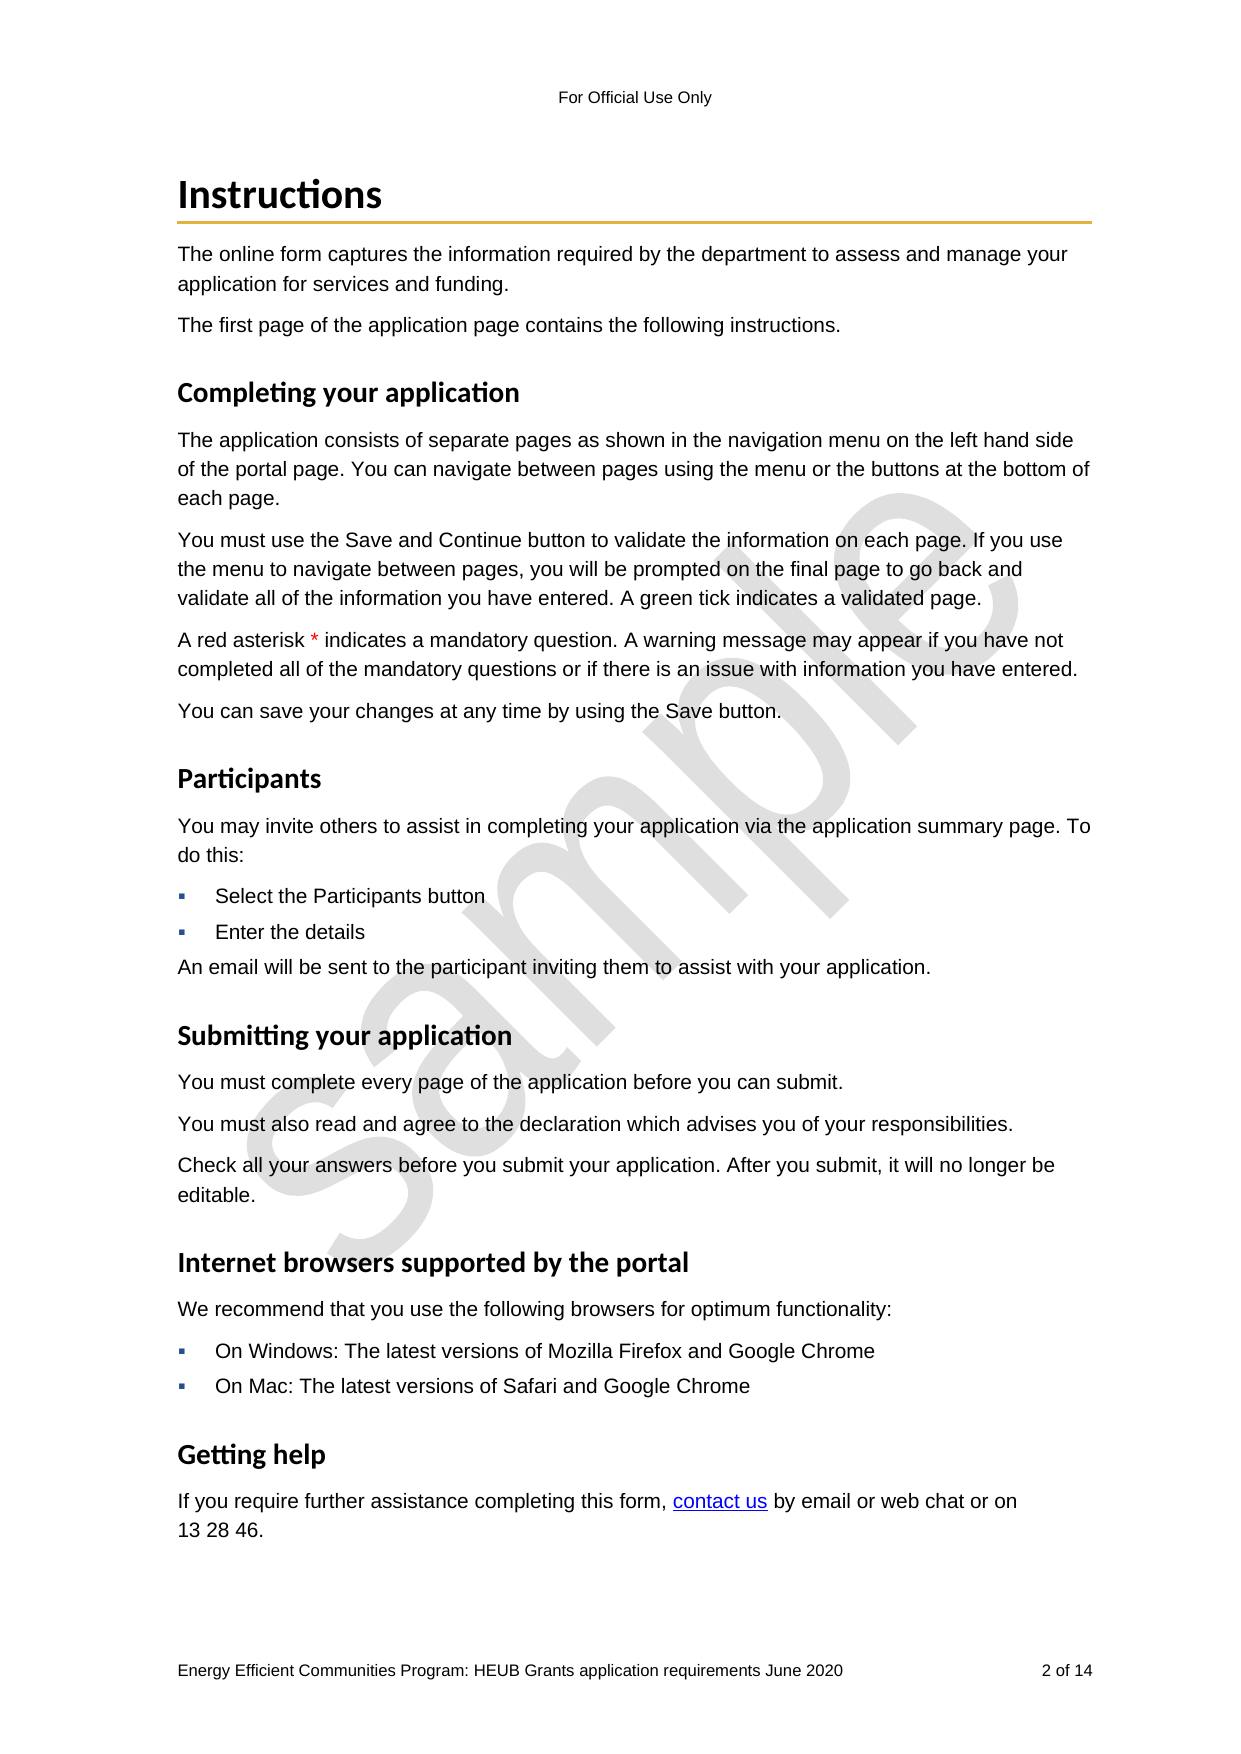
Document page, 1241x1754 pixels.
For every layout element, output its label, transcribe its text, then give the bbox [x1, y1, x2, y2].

subtitle Participants [177, 760, 1092, 796]
subtitle Instructions [177, 168, 1092, 221]
text You can save your changes at any time by using the Save button. [177, 693, 1092, 723]
text The first page of the application page contains the following instructions. [177, 308, 1092, 337]
list Enter the details [177, 914, 1092, 944]
text A red asterisk * indicates a mandatory question. A warning message may appear if you have not completed all of the mandatory questions or if there is an issue with information you have entered. [177, 623, 1092, 681]
text You must complete every page of the application before you can submit. [177, 1065, 1092, 1094]
subtitle Submitting your application [177, 1017, 1092, 1052]
text If you require further assistance completing this form, contact us by email or web chat or on 13 28 46. [177, 1484, 1092, 1542]
text You must also read and agree to the declaration which advises you of your responsibilities. [177, 1106, 1092, 1136]
subtitle Completing your application [177, 374, 1092, 410]
text You must use the Save and Continue button to validate the information on each page. If you use the menu to navigate between pages, you will be prompted on the final page to go back and validate all of the information you have entered. A green tick indicates a validated page. [177, 523, 1092, 610]
text You may invite others to assist in completing your application via the application summary page. To do this: [177, 808, 1092, 867]
text We recommend that you use the following browsers for optimum functionality: [177, 1292, 1092, 1321]
subtitle Internet browsers supported by the portal [177, 1244, 1092, 1279]
list Select the Participants button [177, 879, 1092, 908]
list On Windows: The latest versions of Mozilla Firefox and Google Chrome [177, 1334, 1092, 1363]
text The application consists of separate pages as shown in the navigation menu on the left hand side of the portal page. You can navigate between pages using the menu or the buttons at the bottom of each page. [177, 423, 1092, 510]
text The online form captures the information required by the department to assess and manage your application for services and funding. [177, 237, 1092, 295]
text Check all your answers before you submit your application. After you submit, it will no longer be editable. [177, 1148, 1092, 1206]
subtitle Getting help [177, 1436, 1092, 1471]
list On Mac: The latest versions of Safari and Google Chrome [177, 1369, 1092, 1398]
text An email will be sent to the participant inviting them to assist with your application. [177, 950, 1092, 979]
